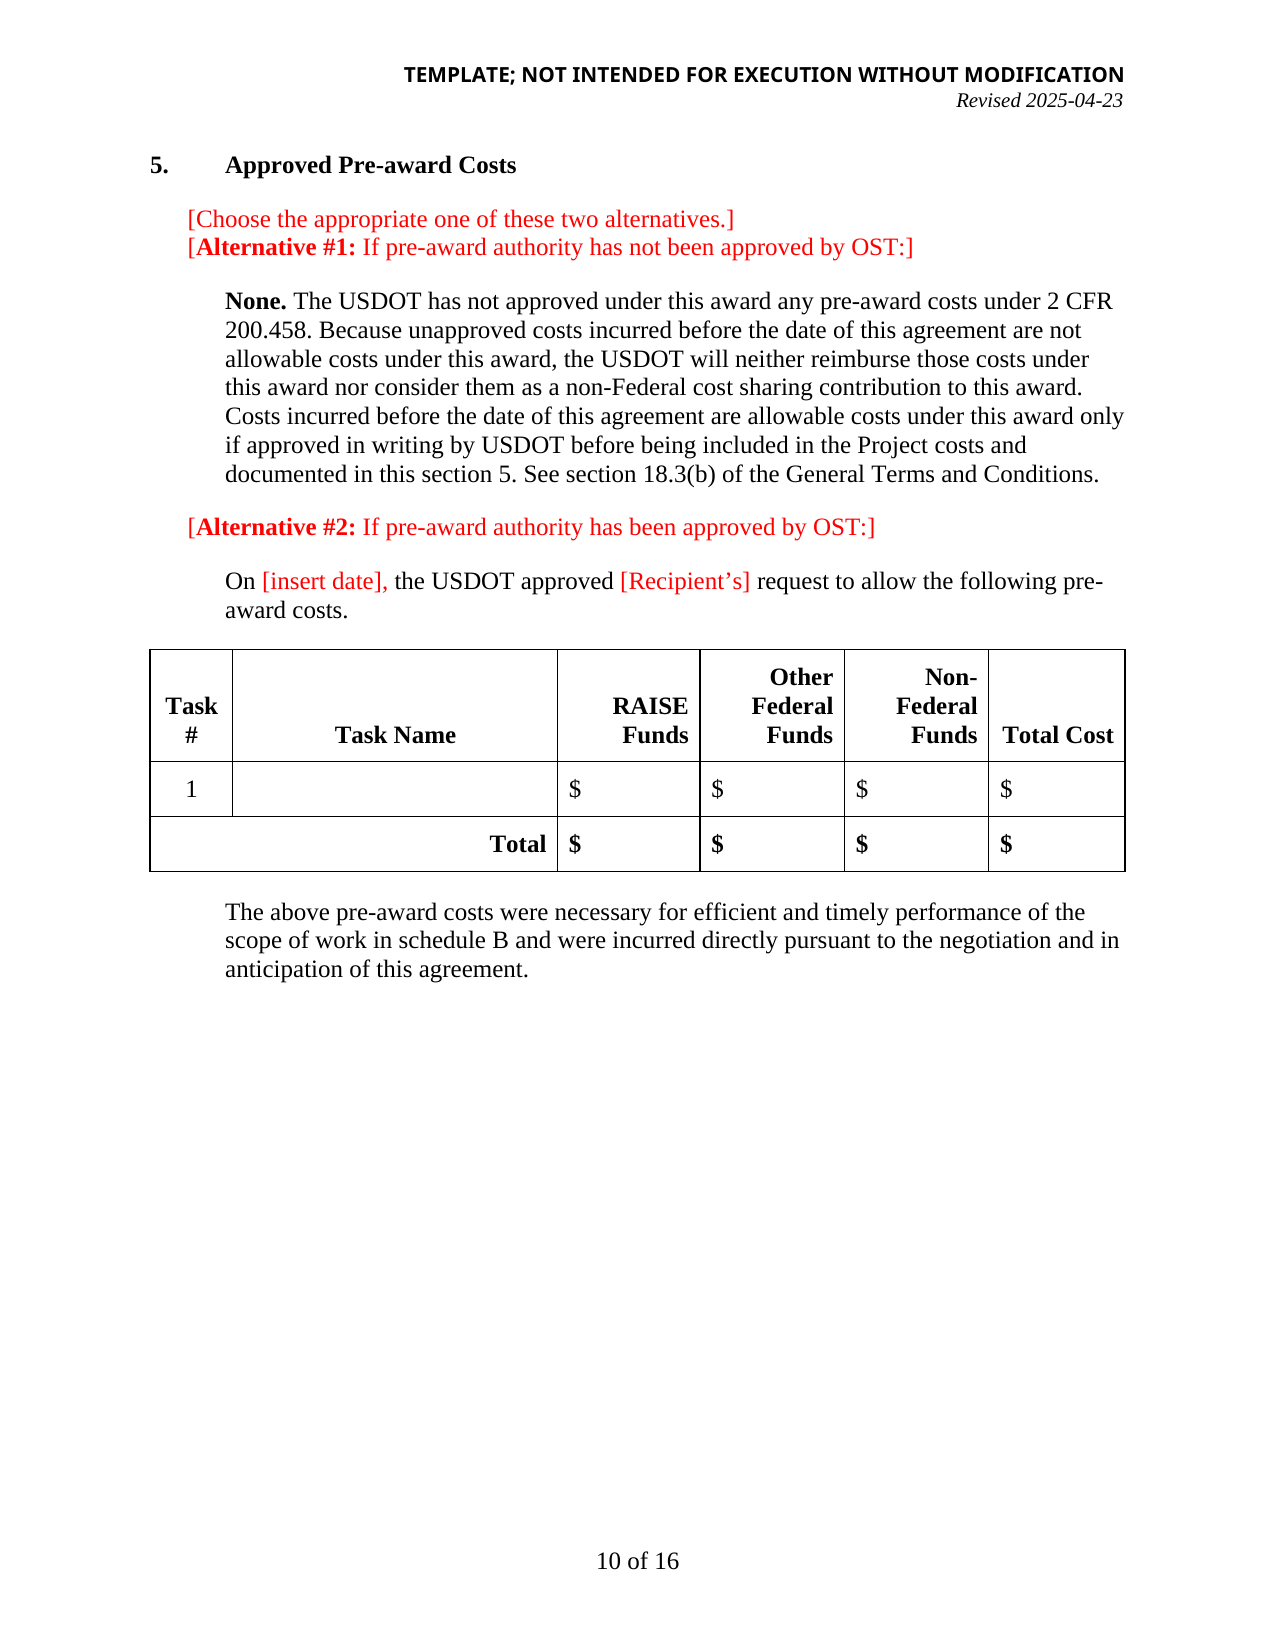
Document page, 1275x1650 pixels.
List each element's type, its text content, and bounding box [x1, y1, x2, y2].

table_cell $ [989, 762, 1124, 816]
table_header Non-Federal Funds [845, 650, 988, 761]
table_cell $ [558, 762, 699, 816]
table_cell $ [989, 817, 1124, 871]
table_cell $ [845, 762, 988, 816]
table_cell Total [151, 817, 557, 871]
table_cell 1 [151, 762, 232, 816]
table_cell $ [845, 817, 988, 871]
text [Alternative #2: If pre-award authority has been approved by OST:] [187, 512, 1125, 541]
text [Alternative #1: If pre-award authority has not been approved by OST:] [187, 232, 1125, 261]
subtitle Approved Pre-award Costs [150, 150, 1125, 179]
table_cell $ [701, 817, 844, 871]
text None. The USDOT has not approved under this award any pre-award costs under 2 CFR 200.458. Because unapproved costs incurred before the date of this agreement are not allowable costs under this award, the USDOT will neither reimburse those costs under this award nor consider them as a non-Federal cost sharing contribution to this award. Costs incurred before the date of this agreement are allowable costs under this award only if approved in writing by USDOT before being included in the Project costs and documented in this section 5. See section 18.3(b) of the General Terms and Conditions. [225, 286, 1125, 487]
table_cell $ [558, 817, 699, 871]
table_cell [233, 762, 557, 816]
table_header RAISE Funds [558, 650, 699, 761]
table_header Task Name [233, 650, 557, 761]
table_header Total Cost [989, 650, 1124, 761]
table_cell $ [701, 762, 844, 816]
table_header Task # [151, 650, 232, 761]
text On [insert date], the USDOT approved [Recipient’s] request to allow the following pre-award costs. [225, 566, 1125, 624]
text The above pre-award costs were necessary for efficient and timely performance of the scope of work in schedule B and were incurred directly pursuant to the negotiation and in anticipation of this agreement. [225, 897, 1125, 983]
text [Choose the appropriate one of these two alternatives.] [187, 204, 1125, 232]
table_header Other Federal Funds [701, 650, 844, 761]
